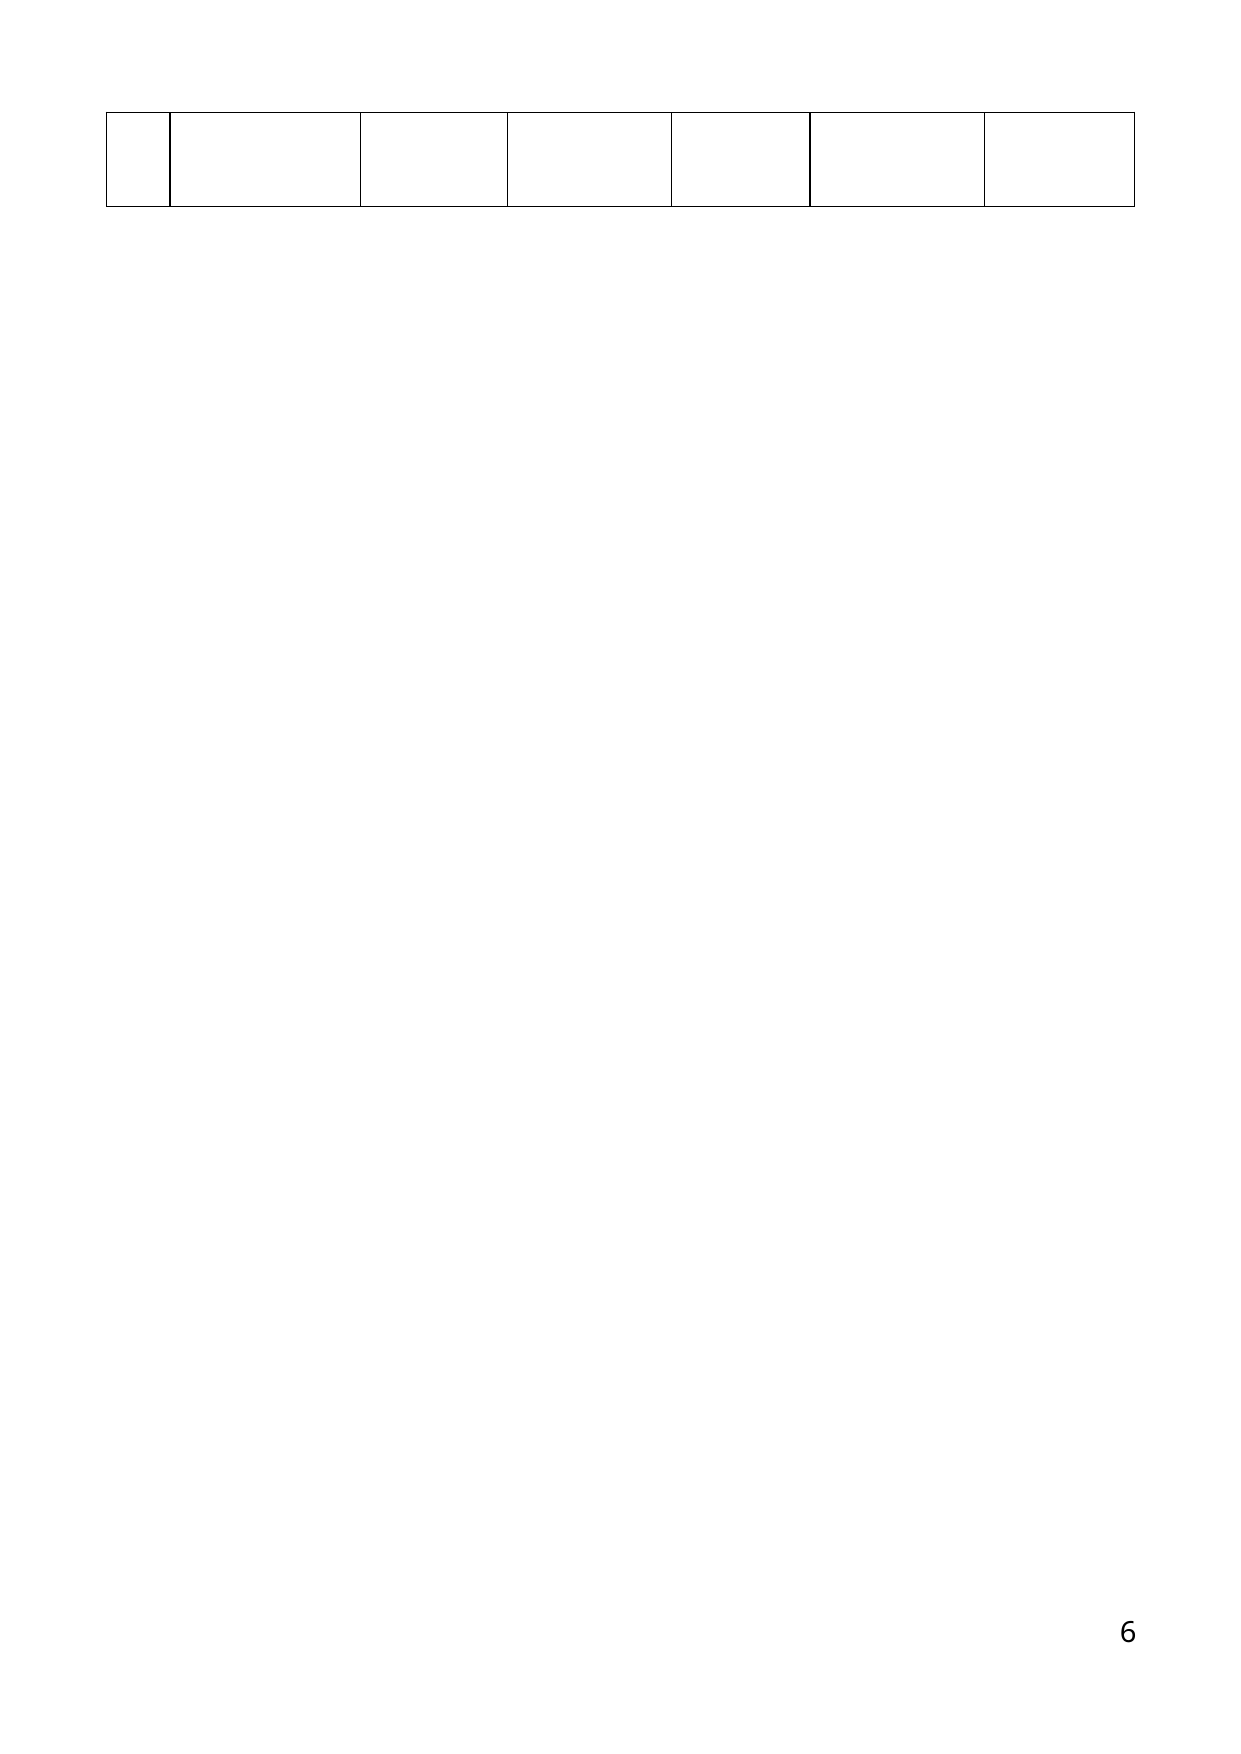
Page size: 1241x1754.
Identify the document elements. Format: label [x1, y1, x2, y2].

table_cell [361, 113, 507, 206]
table_cell [672, 113, 809, 206]
table_cell [508, 113, 671, 206]
table_cell [985, 113, 1134, 206]
table_cell [811, 113, 984, 206]
table_cell [171, 113, 360, 206]
